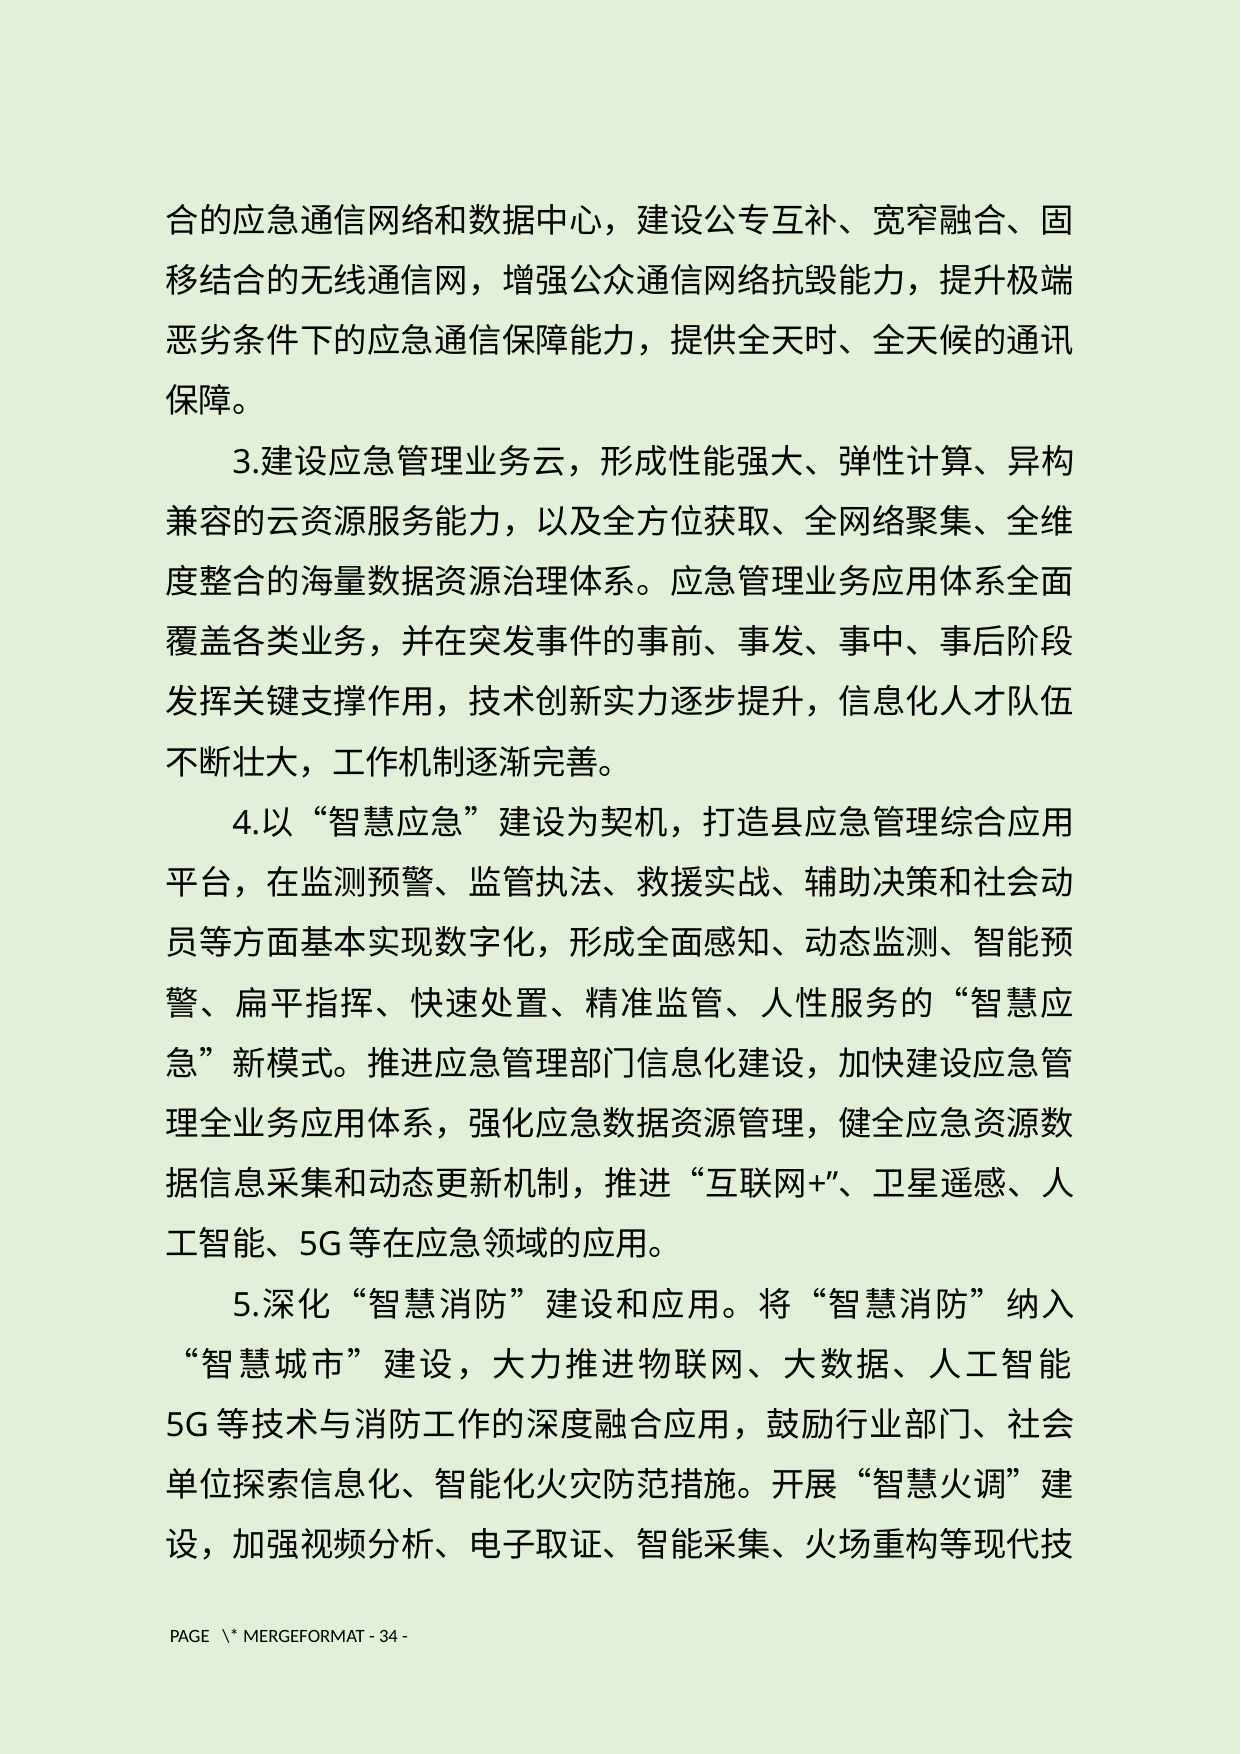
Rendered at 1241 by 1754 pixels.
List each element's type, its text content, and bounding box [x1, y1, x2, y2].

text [165, 1268, 1075, 1569]
text 4.以“智慧应急”建设为契机，打造县应急管理综合应用平台，在监测预警、监管执法、救援实战、辅助决策和社会动员等方面基本实现数字化，形成全面感知、动态监测、智能预警、扁平指挥、快速处置、精准监管、人性服务的“智慧应急”新模式。推进应急管理部门信息化建设，加快建设应急管理全业务应用体系，强化应急数据资源管理，健全应急资源数据信息采集和动态更新机制，推进“互联网+”、卫星遥感、人工智能、5G等在应急领域的应用。 [165, 786, 1075, 1268]
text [165, 184, 1075, 425]
text 3.建设应急管理业务云，形成性能强大、弹性计算、异构兼容的云资源服务能力，以及全方位获取、全网络聚集、全维度整合的海量数据资源治理体系。应急管理业务应用体系全面覆盖各类业务，并在突发事件的事前、事发、事中、事后阶段发挥关键支撑作用，技术创新实力逐步提升，信息化人才队伍不断壮大，工作机制逐渐完善。 [165, 425, 1075, 786]
